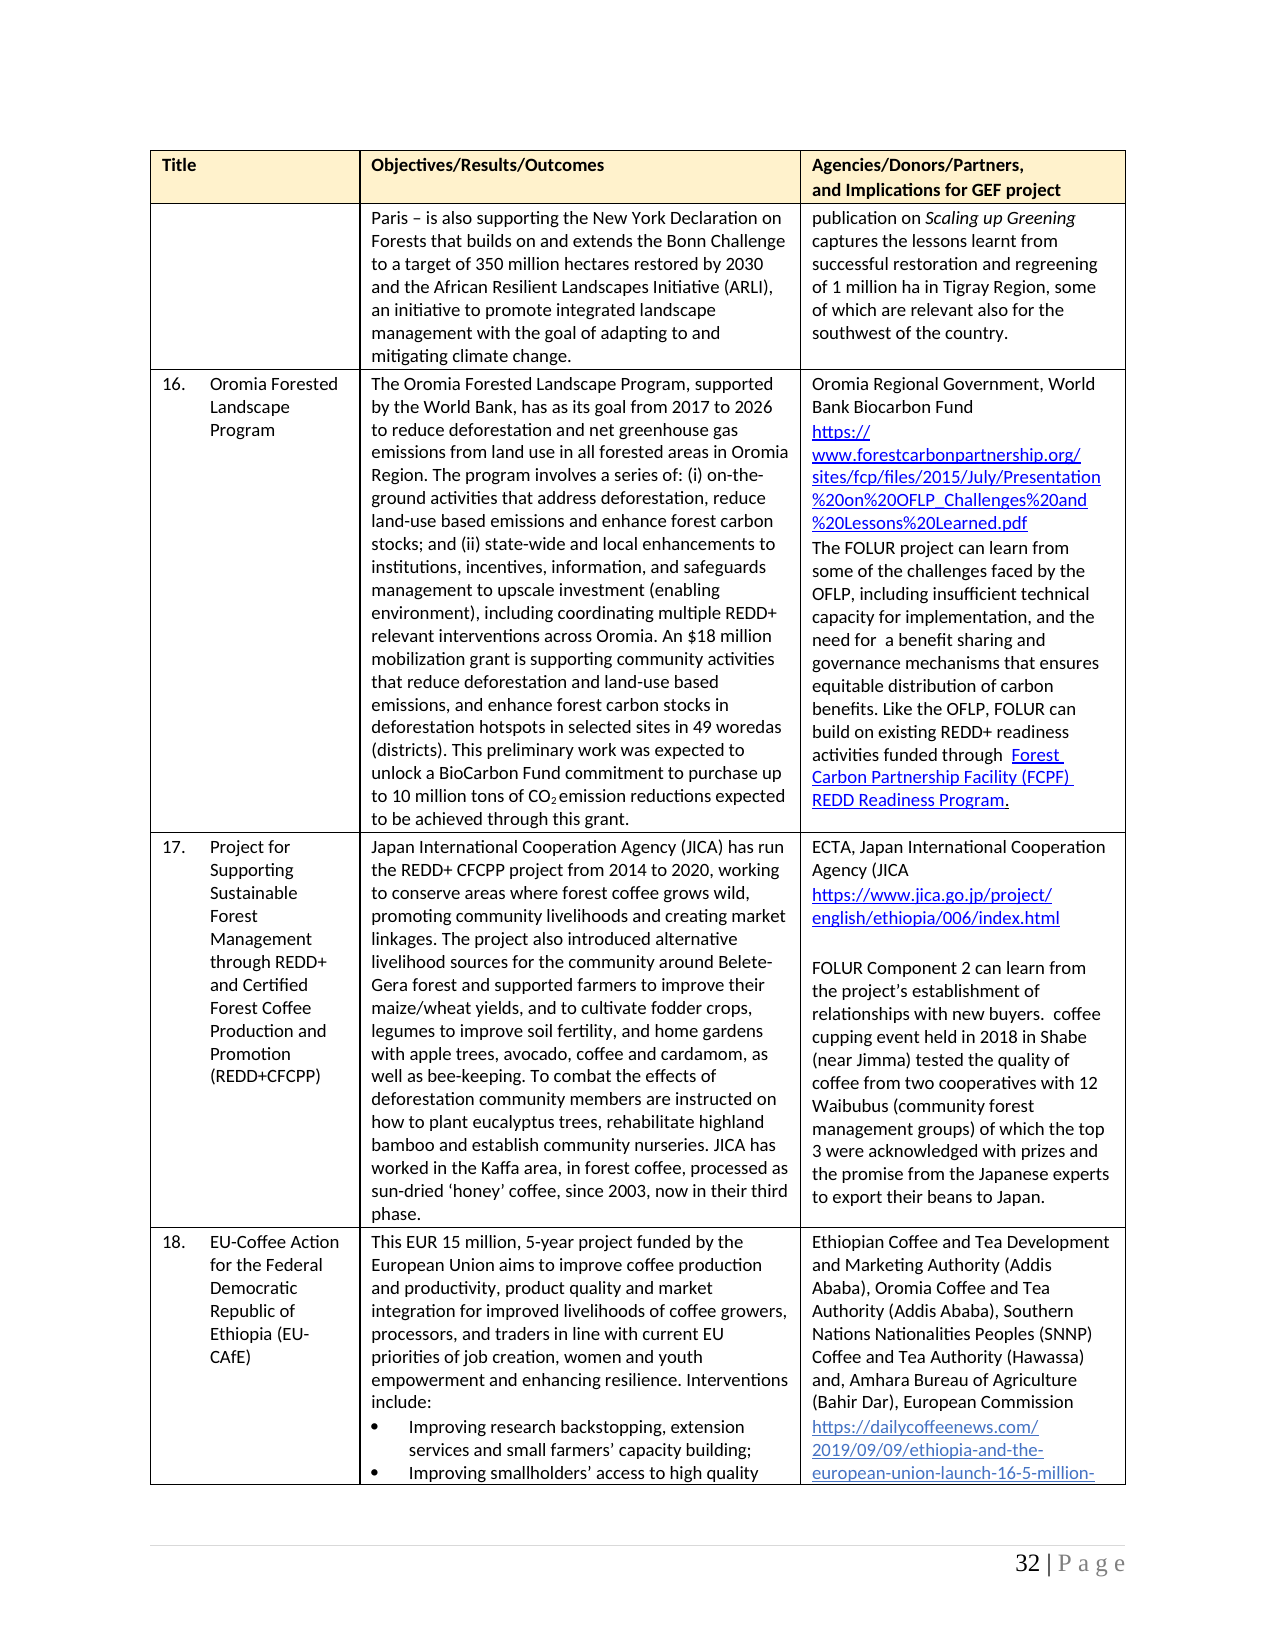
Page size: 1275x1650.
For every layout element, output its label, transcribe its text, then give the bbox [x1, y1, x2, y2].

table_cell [801, 1228, 1125, 1484]
table_header Objectives/Results/Outcomes [361, 151, 800, 203]
table_cell ECTA, Japan International Cooperation Agency (JICA https://www.jica.go.jp/project/english/ethiopia/006/index.html FOLUR Component 2 can learn from the project’s establishment of relationships with new buyers. coffee cupping event held in 2018 in Shabe (near Jimma) tested the quality of coffee from two cooperatives with 12 Waibubus (community forest management groups) of which the top 3 were acknowledged with prizes and the promise from the Japanese experts to export their beans to Japan. [801, 833, 1125, 1227]
table_header Agencies/Donors/Partners, and Implications for GEF project [801, 151, 1125, 203]
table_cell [801, 204, 1125, 369]
table_cell Oromia Forested Landscape Program [151, 370, 359, 832]
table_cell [361, 1228, 800, 1484]
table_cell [361, 204, 800, 369]
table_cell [151, 1228, 359, 1484]
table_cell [151, 204, 359, 369]
table_cell The Oromia Forested Landscape Program, supported by the World Bank, has as its goal from 2017 to 2026 to reduce deforestation and net greenhouse gas emissions from land use in all forested areas in Oromia Region. The program involves a series of: (i) on-the-ground activities that address deforestation, reduce land-use based emissions and enhance forest carbon stocks; and (ii) state-wide and local enhancements to institutions, incentives, information, and safeguards management to upscale investment (enabling environment), including coordinating multiple REDD+ relevant interventions across Oromia. An $18 million mobilization grant is supporting community activities that reduce deforestation and land-use based emissions, and enhance forest carbon stocks in deforestation hotspots in selected sites in 49 woredas (districts). This preliminary work was expected to unlock a BioCarbon Fund commitment to purchase up to 10 million tons of CO2 emission reductions expected to be achieved through this grant. [361, 370, 800, 832]
table_cell Project for Supporting Sustainable Forest Management through REDD+ and Certified Forest Coffee Production and Promotion (REDD+CFCPP) [151, 833, 359, 1227]
table_header Title [151, 151, 359, 203]
table_cell Oromia Regional Government, World Bank Biocarbon Fund https://www.forestcarbonpartnership.org/sites/fcp/files/2015/July/Presentation%20on%20OFLP_Challenges%20and%20Lessons%20Learned.pdf The FOLUR project can learn from some of the challenges faced by the OFLP, including insufficient technical capacity for implementation, and the need for a benefit sharing and governance mechanisms that ensures equitable distribution of carbon benefits. Like the OFLP, FOLUR can build on existing REDD+ readiness activities funded through Forest Carbon Partnership Facility (FCPF) REDD Readiness Program. [801, 370, 1125, 832]
table_cell Japan International Cooperation Agency (JICA) has run the REDD+ CFCPP project from 2014 to 2020, working to conserve areas where forest coffee grows wild, promoting community livelihoods and creating market linkages. The project also introduced alternative livelihood sources for the community around Belete-Gera forest and supported farmers to improve their maize/wheat yields, and to cultivate fodder crops, legumes to improve soil fertility, and home gardens with apple trees, avocado, coffee and cardamom, as well as bee-keeping. To combat the effects of deforestation community members are instructed on how to plant eucalyptus trees, rehabilitate highland bamboo and establish community nurseries. JICA has worked in the Kaffa area, in forest coffee, processed as sun-dried ‘honey’ coffee, since 2003, now in their third phase. [361, 833, 800, 1227]
